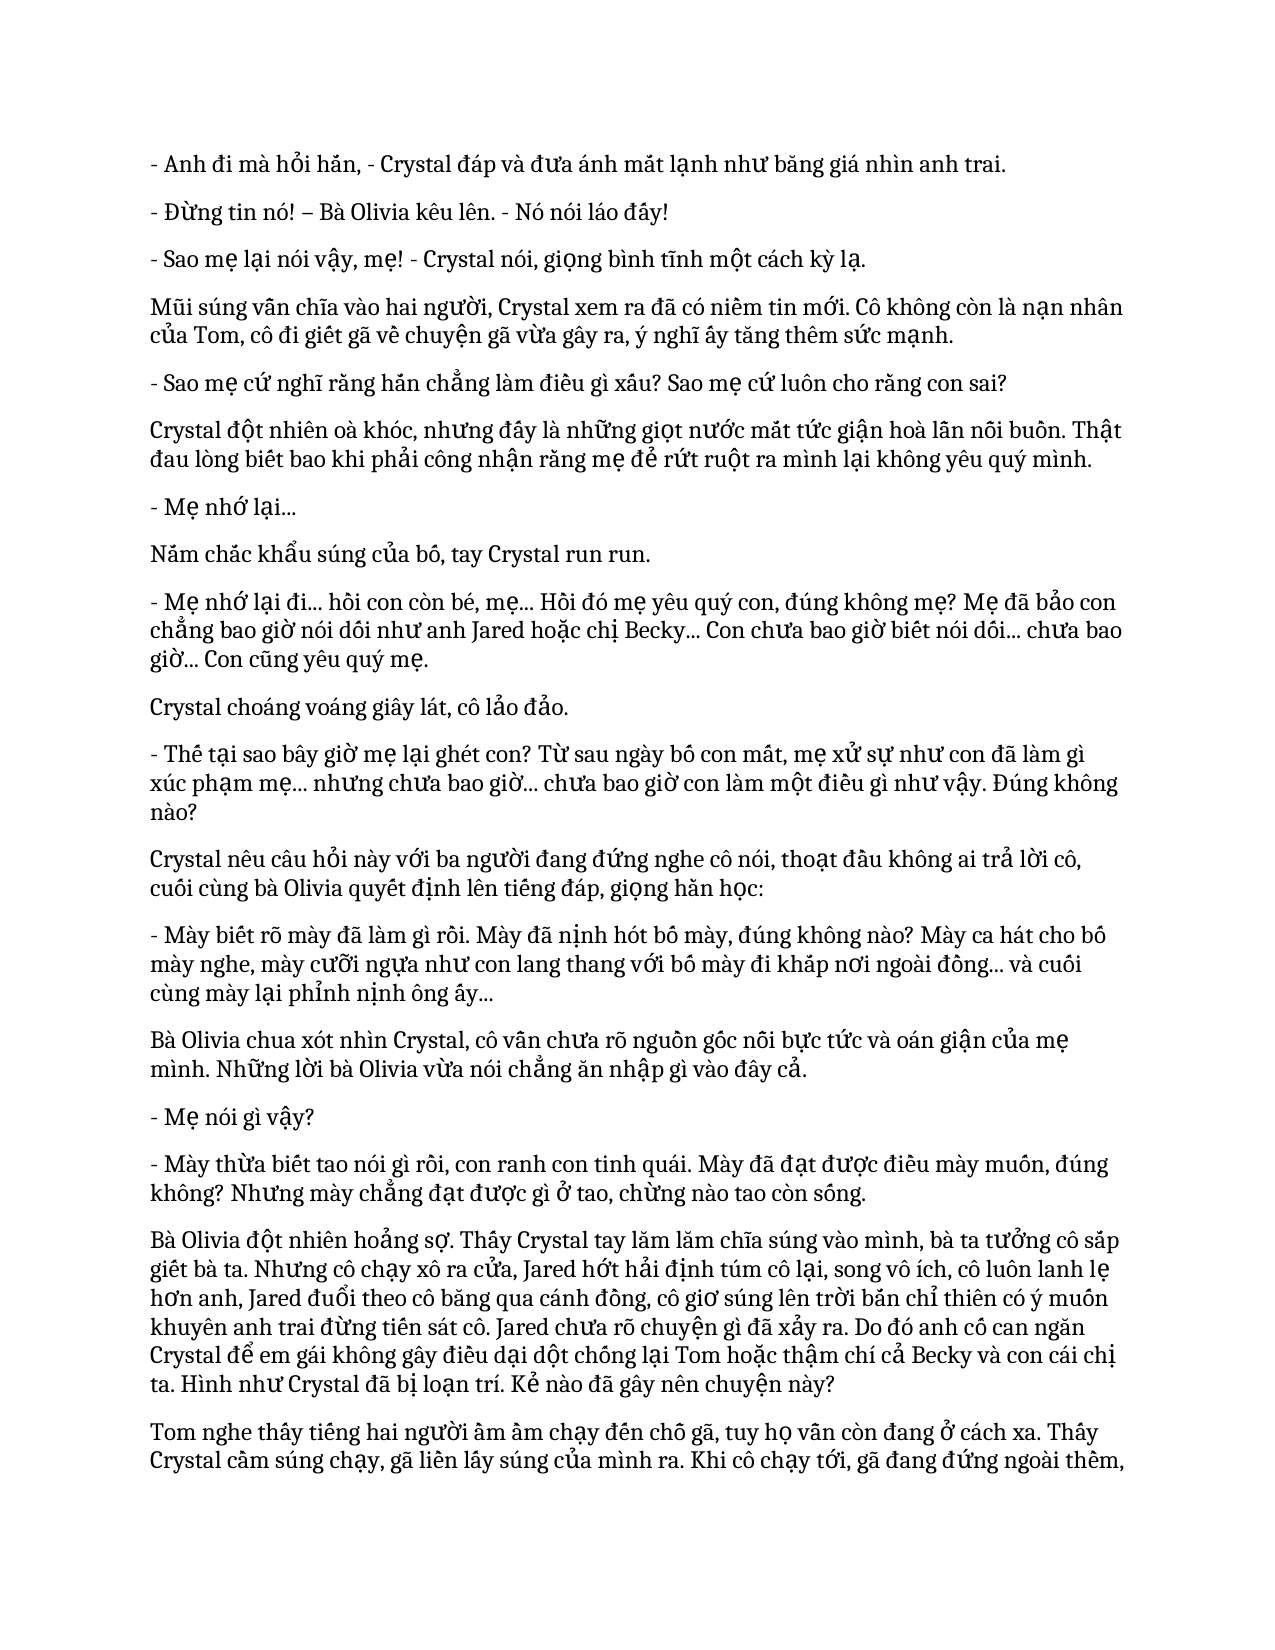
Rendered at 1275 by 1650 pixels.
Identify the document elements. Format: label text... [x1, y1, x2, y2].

text - Đừng tin nó! – Bà Olivia kêu lên. - Nó nói láo đấy! [150, 197, 1125, 226]
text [150, 1417, 1125, 1475]
text - Mày biết rõ mày đã làm gì rồi. Mày đã nịnh hót bố mày, đúng không nào? Mày ca hát cho bố mày nghe, mày cưỡi ngựa như con lang thang với bố mày đi khắp nơi ngoài đồng... và cuối cùng mày lại phỉnh nịnh ông ấy... [150, 921, 1125, 1007]
text Nắm chắc khẩu súng của bố, tay Crystal run run. [150, 540, 1125, 569]
text Crystal đột nhiên oà khóc, nhưng đấy là những giọt nước mắt tức giận hoà lẫn nỗi buồn. Thật đau lòng biết bao khi phải công nhận rằng mẹ đẻ rứt ruột ra mình lại không yêu quý mình. [150, 416, 1125, 474]
text Bà Olivia chua xót nhìn Crystal, cô vẫn chưa rõ nguồn gốc nỗi bực tức và oán giận của mẹ mình. Những lời bà Olivia vừa nói chẳng ăn nhập gì vào đây cả. [150, 1026, 1125, 1084]
text - Anh đi mà hỏi hắn, - Crystal đáp và đưa ánh mắt lạnh như băng giá nhìn anh trai. [150, 150, 1125, 179]
text - Sao mẹ lại nói vậy, mẹ! - Crystal nói, giọng bình tĩnh một cách kỳ lạ. [150, 245, 1125, 274]
text - Thế tại sao bây giờ mẹ lại ghét con? Từ sau ngày bố con mất, mẹ xử sự như con đã làm gì xúc phạm mẹ... nhưng chưa bao giờ... chưa bao giờ con làm một điều gì như vậy. Đúng không nào? [150, 740, 1125, 826]
text Bà Olivia đột nhiên hoảng sợ. Thấy Crystal tay lăm lăm chĩa súng vào mình, bà ta tưởng cô sắp giết bà ta. Nhưng cô chạy xô ra cửa, Jared hớt hải định túm cô lại, song vô ích, cô luôn lanh lẹ hơn anh, Jared đuổi theo cô băng qua cánh đồng, cô giơ súng lên trời bắn chỉ thiên có ý muốn khuyên anh trai đừng tiến sát cô. Jared chưa rõ chuyện gì đã xảy ra. Do đó anh cố can ngăn Crystal để em gái không gây điều dại dột chống lại Tom hoặc thậm chí cả Becky và con cái chị ta. Hình như Crystal đã bị loạn trí. Kẻ nào đã gây nên chuyện này? [150, 1226, 1125, 1399]
text Crystal choáng voáng giây lát, cô lảo đảo. [150, 692, 1125, 721]
text - Sao mẹ cứ nghĩ rằng hắn chẳng làm điều gì xấu? Sao mẹ cứ luôn cho rằng con sai? [150, 369, 1125, 397]
text Mũi súng vẫn chĩa vào hai người, Crystal xem ra đã có niềm tin mới. Cô không còn là nạn nhân của Tom, cô đi giết gã về chuyện gã vừa gây ra, ý nghĩ ấy tăng thêm sức mạnh. [150, 292, 1125, 350]
text - Mẹ nhớ lại đi... hồi con còn bé, mẹ... Hồi đó mẹ yêu quý con, đúng không mẹ? Mẹ đã bảo con chẳng bao giờ nói dối như anh Jared hoặc chị Becky... Con chưa bao giờ biết nói dối... chưa bao giờ... Con cũng yêu quý mẹ. [150, 587, 1125, 674]
text - Mẹ nói gì vậy? [150, 1102, 1125, 1131]
text - Mày thừa biết tao nói gì rồi, con ranh con tinh quái. Mày đã đạt được điều mày muốn, đúng không? Nhưng mày chẳng đạt được gì ở tao, chừng nào tao còn sống. [150, 1150, 1125, 1207]
text - Mẹ nhớ lại... [150, 492, 1125, 521]
text Crystal nêu câu hỏi này với ba người đang đứng nghe cô nói, thoạt đầu không ai trả lời cô, cuối cùng bà Olivia quyết định lên tiếng đáp, giọng hằn học: [150, 845, 1125, 902]
